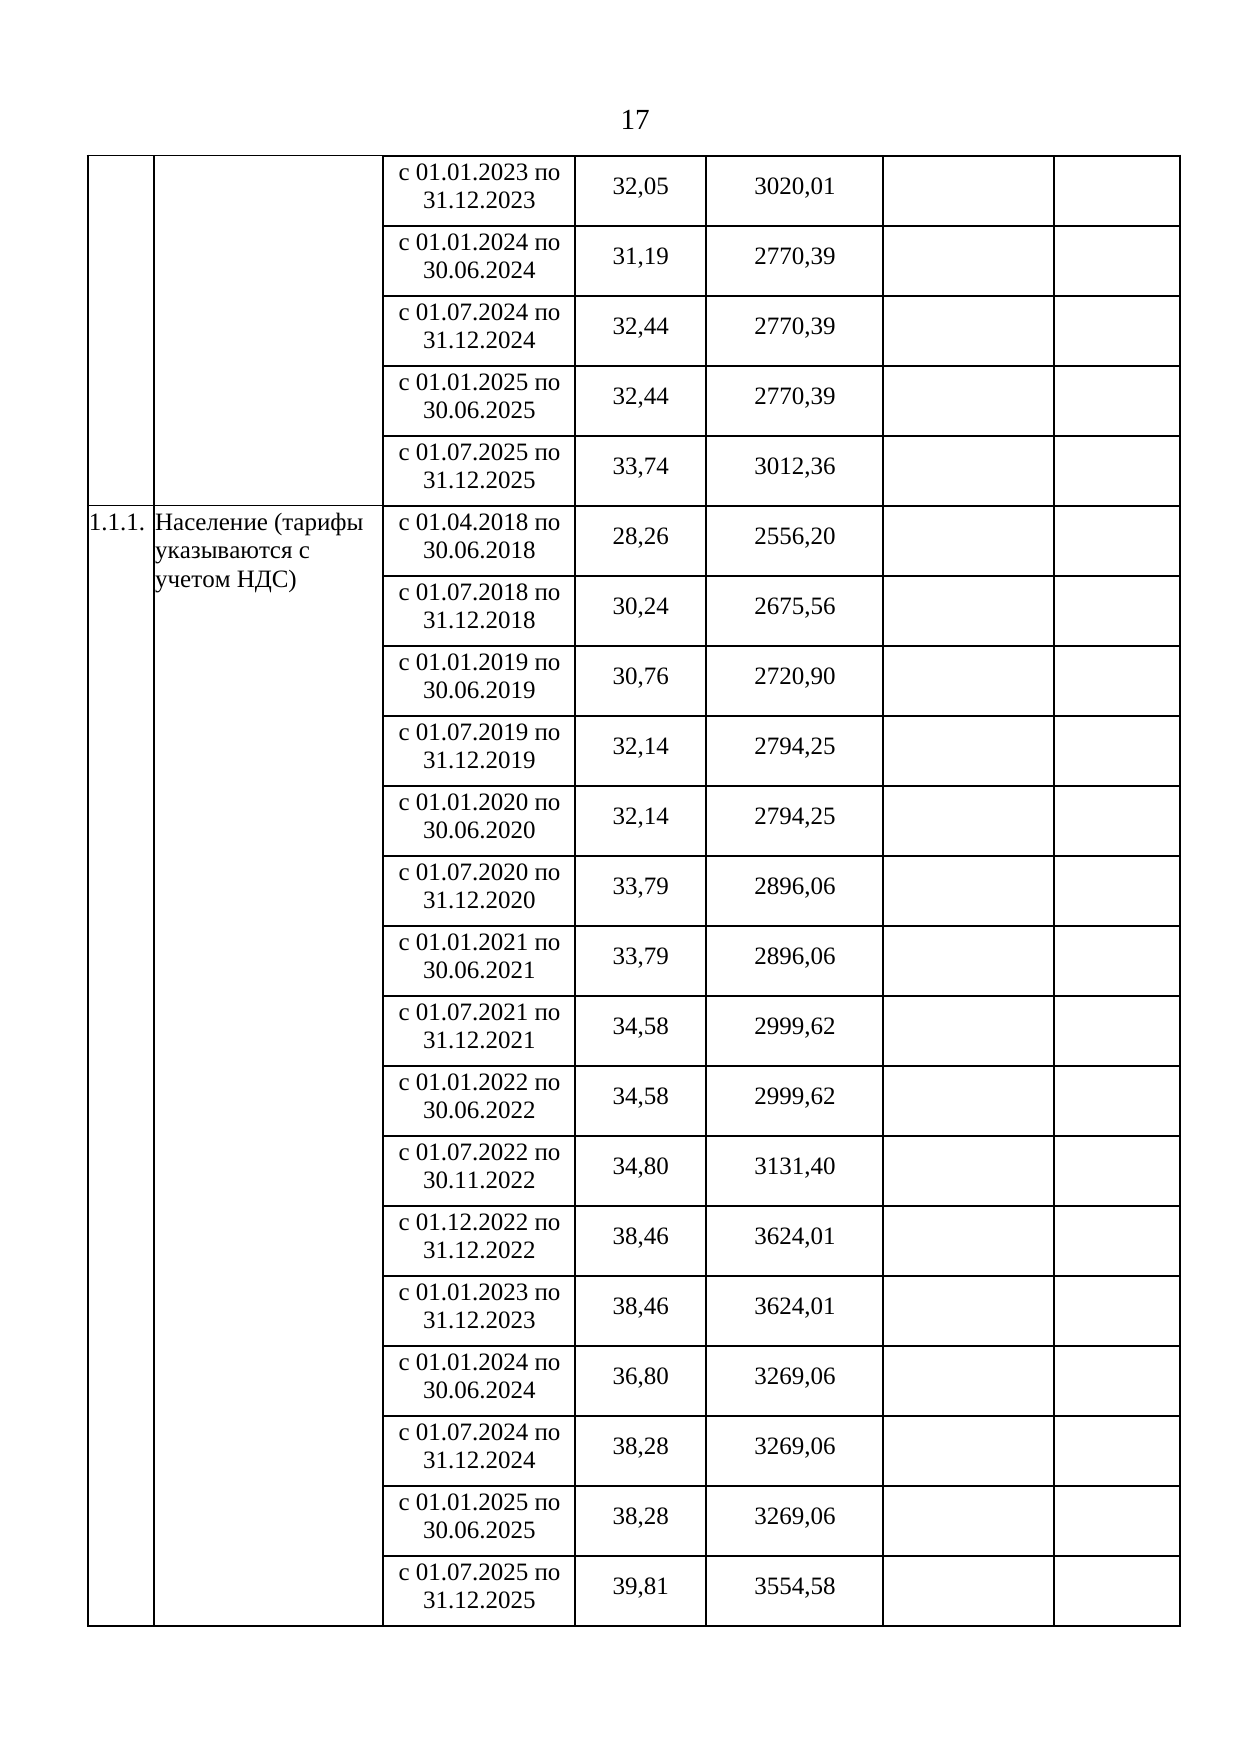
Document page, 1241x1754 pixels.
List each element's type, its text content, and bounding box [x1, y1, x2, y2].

table_cell 31,19 [576, 227, 705, 294]
table_cell с 01.01.2024 по 30.06.2024 [384, 1347, 574, 1414]
table_cell 2556,20 [707, 507, 882, 574]
table_cell с 01.07.2019 по 31.12.2019 [384, 717, 574, 784]
table_cell с 01.01.2025 по 30.06.2025 [384, 1487, 574, 1554]
table_cell [884, 1067, 1053, 1134]
table_cell 32,14 [576, 717, 705, 784]
table_cell 32,14 [576, 787, 705, 854]
table_cell 2675,56 [707, 577, 882, 644]
table_cell [884, 1207, 1053, 1274]
table_cell 39,81 [576, 1557, 705, 1624]
table_cell [1055, 297, 1179, 364]
table_cell [1055, 577, 1179, 644]
table_cell 34,58 [576, 1067, 705, 1134]
table_cell [1055, 1557, 1179, 1624]
table_cell [89, 156, 153, 504]
table_cell с 01.07.2022 по 30.11.2022 [384, 1137, 574, 1204]
table_cell с 01.01.2023 по 31.12.2023 [384, 1277, 574, 1344]
table_cell 30,76 [576, 647, 705, 714]
table_cell [884, 1557, 1053, 1624]
table_cell 34,80 [576, 1137, 705, 1204]
table_cell 33,74 [576, 437, 705, 504]
table_cell 2896,06 [707, 857, 882, 924]
table_cell [884, 927, 1053, 994]
table_cell [884, 857, 1053, 924]
table_cell 3269,06 [707, 1487, 882, 1554]
table_cell 32,44 [576, 297, 705, 364]
table_cell 38,28 [576, 1487, 705, 1554]
table_cell [1055, 857, 1179, 924]
table_cell 2999,62 [707, 997, 882, 1064]
table_cell 2896,06 [707, 927, 882, 994]
table_cell [1055, 507, 1179, 574]
table_cell 28,26 [576, 507, 705, 574]
table_cell 3020,01 [707, 157, 882, 224]
table_cell [884, 297, 1053, 364]
table_cell [1055, 227, 1179, 294]
table_cell [1055, 367, 1179, 434]
table_cell [1055, 157, 1179, 224]
table_cell с 01.07.2020 по 31.12.2020 [384, 857, 574, 924]
table_cell 2999,62 [707, 1067, 882, 1134]
table_cell 2770,39 [707, 367, 882, 434]
table_cell [1055, 717, 1179, 784]
table_cell 3269,06 [707, 1417, 882, 1484]
table_cell [1055, 787, 1179, 854]
table_cell с 01.01.2021 по 30.06.2021 [384, 927, 574, 994]
table_cell 3012,36 [707, 437, 882, 504]
table_cell с 01.07.2025 по 31.12.2025 [384, 1557, 574, 1624]
table_cell [884, 787, 1053, 854]
table_cell 30,24 [576, 577, 705, 644]
table_cell [155, 156, 382, 504]
table_cell 33,79 [576, 927, 705, 994]
table_cell 32,05 [576, 157, 705, 224]
table_cell 38,46 [576, 1207, 705, 1274]
table_cell с 01.07.2021 по 31.12.2021 [384, 997, 574, 1064]
table_cell с 01.01.2022 по 30.06.2022 [384, 1067, 574, 1134]
table_cell Население (тарифы указываются с учетом НДС) [155, 506, 382, 1274]
table_cell [884, 1277, 1053, 1344]
table_cell [884, 1137, 1053, 1204]
table_cell 3131,40 [707, 1137, 882, 1204]
table_cell с 01.01.2019 по 30.06.2019 [384, 647, 574, 714]
table_cell 32,44 [576, 367, 705, 434]
table_cell [1055, 997, 1179, 1064]
table_cell [884, 1417, 1053, 1484]
table_cell с 01.07.2024 по 31.12.2024 [384, 297, 574, 364]
table_cell 3554,58 [707, 1557, 882, 1624]
table_cell [1055, 647, 1179, 714]
table_cell [884, 647, 1053, 714]
table_cell с 01.01.2024 по 30.06.2024 [384, 227, 574, 294]
table_cell [884, 997, 1053, 1064]
table_cell [155, 1275, 382, 1624]
table_cell с 01.07.2024 по 31.12.2024 [384, 1417, 574, 1484]
table_cell [1055, 1067, 1179, 1134]
table_cell 38,28 [576, 1417, 705, 1484]
table_cell 2720,90 [707, 647, 882, 714]
table_cell [1055, 1207, 1179, 1274]
table_cell с 01.01.2025 по 30.06.2025 [384, 367, 574, 434]
table_cell 33,79 [576, 857, 705, 924]
table_cell [884, 1347, 1053, 1414]
table_cell с 01.01.2020 по 30.06.2020 [384, 787, 574, 854]
table_cell [884, 157, 1053, 224]
table_cell [1055, 1417, 1179, 1484]
table_cell 2770,39 [707, 227, 882, 294]
table_cell [1055, 1487, 1179, 1554]
table_cell [884, 577, 1053, 644]
table_cell 34,58 [576, 997, 705, 1064]
table_cell [1055, 1137, 1179, 1204]
table_cell [89, 1275, 153, 1624]
table_cell 2794,25 [707, 717, 882, 784]
table_cell 3624,01 [707, 1277, 882, 1344]
table_cell 2770,39 [707, 297, 882, 364]
table_cell 1.1.1. [89, 506, 153, 1274]
table_cell [884, 367, 1053, 434]
table_cell 38,46 [576, 1277, 705, 1344]
table_cell [1055, 927, 1179, 994]
table_cell с 01.07.2025 по 31.12.2025 [384, 437, 574, 504]
table_cell [884, 1487, 1053, 1554]
table_cell [1055, 437, 1179, 504]
table_cell [884, 437, 1053, 504]
table_cell [884, 507, 1053, 574]
table_cell [884, 227, 1053, 294]
table_cell с 01.07.2018 по 31.12.2018 [384, 577, 574, 644]
table_cell с 01.01.2023 по 31.12.2023 [384, 157, 574, 224]
table_cell с 01.04.2018 по 30.06.2018 [384, 507, 574, 574]
table_cell 3269,06 [707, 1347, 882, 1414]
table_cell [1055, 1347, 1179, 1414]
table_cell 36,80 [576, 1347, 705, 1414]
table_cell с 01.12.2022 по 31.12.2022 [384, 1207, 574, 1274]
table_cell 3624,01 [707, 1207, 882, 1274]
table_cell 2794,25 [707, 787, 882, 854]
table_cell [1055, 1277, 1179, 1344]
table_cell [884, 717, 1053, 784]
